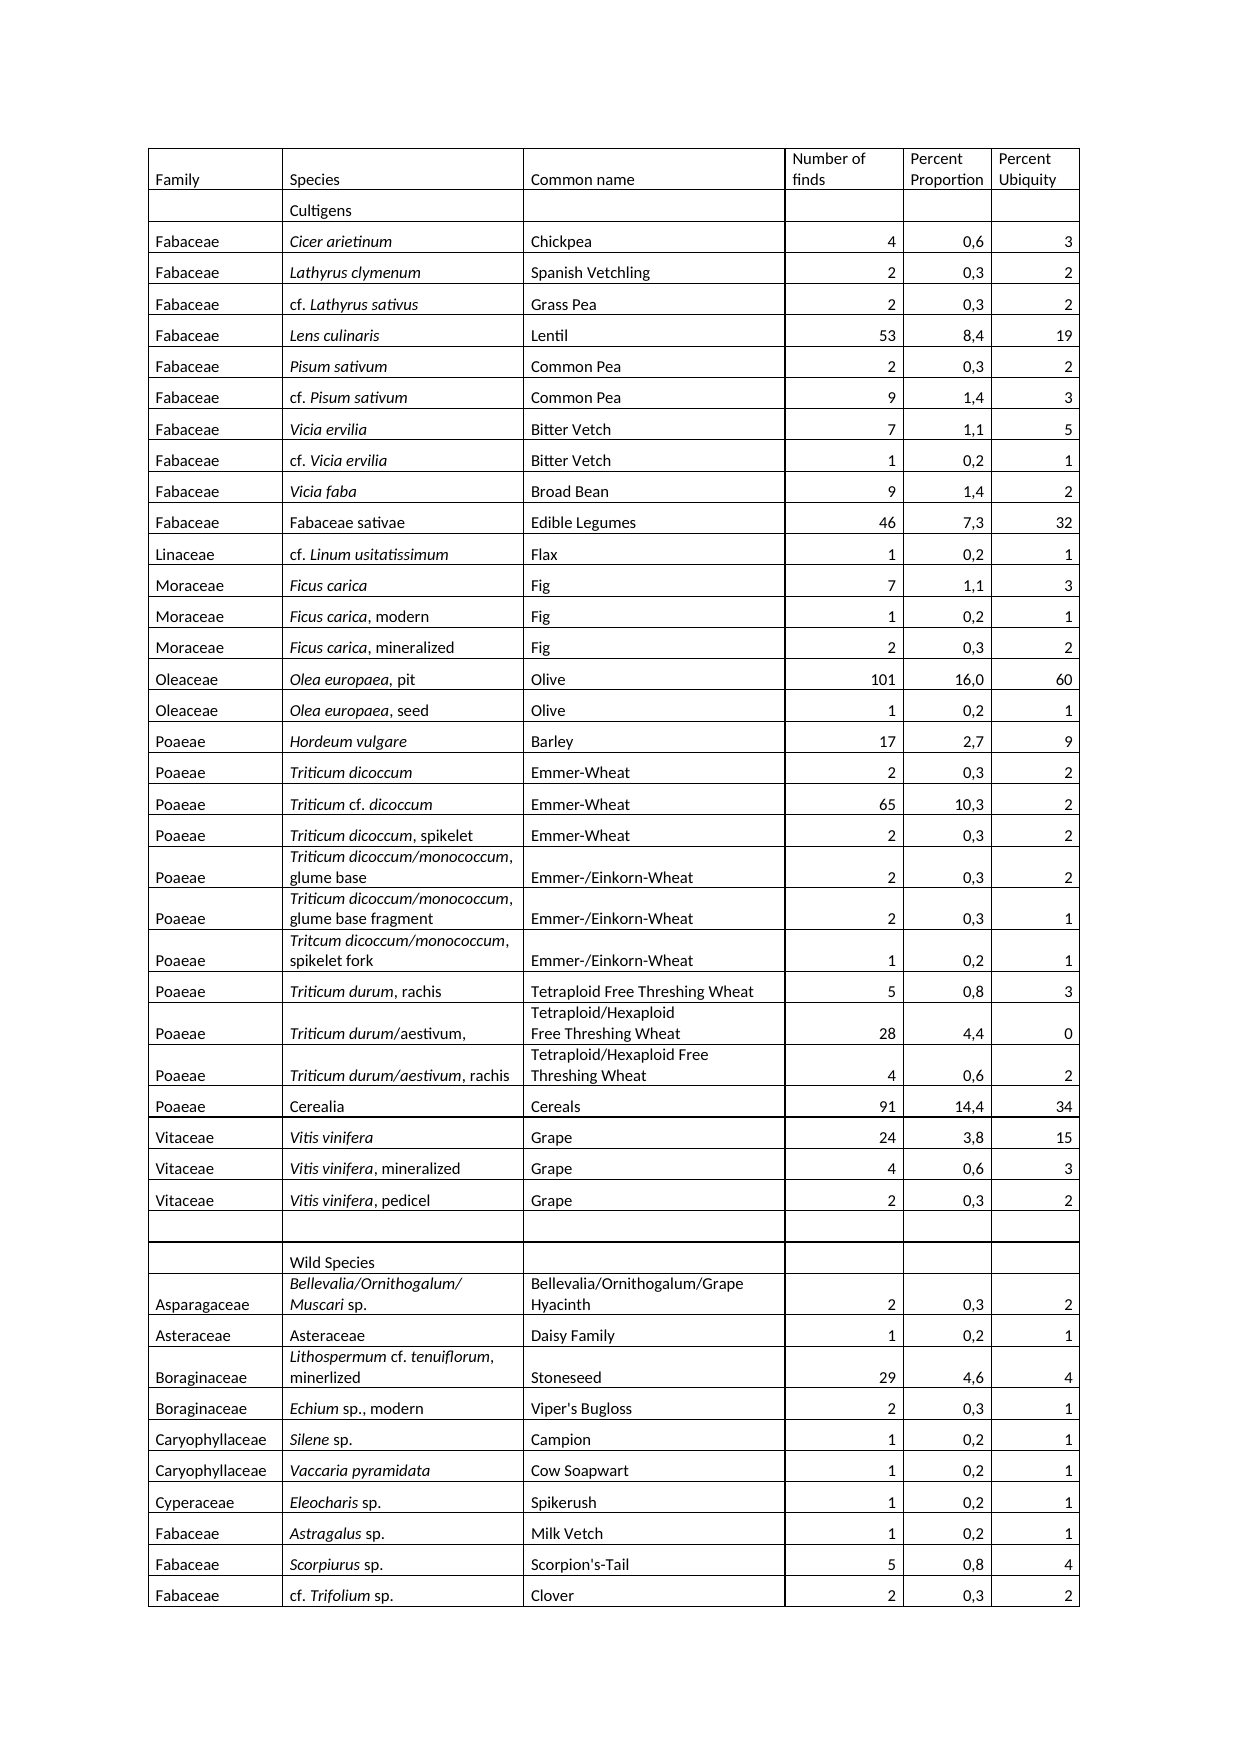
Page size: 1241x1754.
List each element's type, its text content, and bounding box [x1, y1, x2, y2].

table_cell 2 [992, 815, 1079, 846]
table_cell 0,6 [904, 1149, 991, 1179]
table_cell Asparagaceae [149, 1274, 282, 1314]
table_cell Boraginaceae [149, 1388, 282, 1418]
table_cell [904, 1211, 991, 1241]
table_cell Emmer-Wheat [524, 815, 784, 846]
table_cell 4 [786, 222, 903, 252]
table_cell 0,2 [904, 1482, 991, 1512]
table_cell 0,2 [904, 534, 991, 564]
table_cell Emmer-Wheat [524, 753, 784, 783]
table_cell Poaeae [149, 930, 282, 971]
table_cell 2 [992, 628, 1079, 658]
table_cell Bitter Vetch [524, 409, 784, 439]
table_cell Echium sp., modern [283, 1388, 523, 1418]
table_cell 0,2 [904, 1420, 991, 1450]
table_cell [786, 1211, 903, 1241]
table_cell 3 [992, 972, 1079, 1002]
table_cell 0,3 [904, 1180, 991, 1210]
table_cell Oleaceae [149, 659, 282, 689]
table_cell Milk Vetch [524, 1513, 784, 1543]
table_cell 17 [786, 722, 903, 752]
table_cell Emmer-/Einkorn-Wheat [524, 930, 784, 971]
table_cell Lentil [524, 315, 784, 346]
table_cell 2 [992, 1180, 1079, 1210]
table_cell Tetraploid Free Threshing Wheat [524, 972, 784, 1002]
table_cell Olive [524, 659, 784, 689]
table_cell 7 [786, 565, 903, 596]
table_cell Barley [524, 722, 784, 752]
table_cell 2 [786, 753, 903, 783]
table_header Common name [524, 149, 784, 189]
table_cell 0 [992, 1003, 1079, 1043]
table_cell [524, 190, 784, 221]
table_cell 65 [786, 784, 903, 814]
table_cell Grape [524, 1180, 784, 1210]
table_cell 1 [786, 1315, 903, 1346]
table_cell 0,8 [904, 972, 991, 1002]
table_cell 15 [992, 1118, 1079, 1148]
table_header Number of finds [786, 149, 903, 189]
table_cell 53 [786, 315, 903, 346]
table_cell [283, 1211, 523, 1241]
table_cell [786, 190, 903, 221]
table_cell 1,4 [904, 472, 991, 502]
table_cell 9 [786, 378, 903, 408]
table_cell 1 [786, 597, 903, 627]
table_cell Moraceae [149, 628, 282, 658]
table_cell 2 [786, 1576, 903, 1606]
table_cell Vicia faba [283, 472, 523, 502]
table_cell 4 [786, 1045, 903, 1085]
table_cell Cyperaceae [149, 1482, 282, 1512]
table_cell Vitaceae [149, 1118, 282, 1148]
table_cell 2 [992, 284, 1079, 314]
table_cell 9 [786, 472, 903, 502]
table_cell Fabaceae [149, 472, 282, 502]
table_cell Fabaceae [149, 1545, 282, 1575]
table_cell [524, 1211, 784, 1241]
table_cell 0,2 [904, 1451, 991, 1481]
table_cell Fabaceae [149, 222, 282, 252]
table_cell 3 [992, 565, 1079, 596]
table_cell Poaeae [149, 753, 282, 783]
table_cell Cerealia [283, 1086, 523, 1116]
table_cell 1 [786, 440, 903, 471]
table_cell Bellevalia/Ornithogalum/Muscari sp. [283, 1274, 523, 1314]
table_cell Asteraceae [149, 1315, 282, 1346]
table_cell Ficus carica [283, 565, 523, 596]
table_cell Fabaceae [149, 1513, 282, 1543]
table_cell Fig [524, 628, 784, 658]
table_header Percent Proportion [904, 149, 991, 189]
table_cell Poaeae [149, 847, 282, 887]
table_cell 16,0 [904, 659, 991, 689]
table_cell cf. Pisum sativum [283, 378, 523, 408]
table_cell Common Pea [524, 347, 784, 377]
table_cell 2 [992, 347, 1079, 377]
table_cell Stoneseed [524, 1347, 784, 1387]
table_cell Flax [524, 534, 784, 564]
table_cell 0,3 [904, 1274, 991, 1314]
table_cell 28 [786, 1003, 903, 1043]
table_cell Linaceae [149, 534, 282, 564]
table_cell 4,4 [904, 1003, 991, 1043]
table_cell Triticum dicoccum/monococcum, glume base fragment [283, 888, 523, 929]
table_cell 1 [992, 597, 1079, 627]
table_cell Caryophyllaceae [149, 1420, 282, 1450]
table_cell 1 [992, 690, 1079, 721]
table_cell cf. Trifolium sp. [283, 1576, 523, 1606]
table_cell Caryophyllaceae [149, 1451, 282, 1481]
table_cell 2 [992, 1045, 1079, 1085]
table_cell Olea europaea, pit [283, 659, 523, 689]
table_cell [149, 1211, 282, 1241]
table_cell 2 [786, 347, 903, 377]
table_cell Bellevalia/Ornithogalum/Grape Hyacinth [524, 1274, 784, 1314]
table_cell 1 [786, 1420, 903, 1450]
table_cell 1 [786, 1482, 903, 1512]
table_cell Poaeae [149, 1086, 282, 1116]
table_cell Triticum durum, rachis [283, 972, 523, 1002]
table_cell 0,3 [904, 1576, 991, 1606]
table_cell 3 [992, 222, 1079, 252]
table_cell Cow Soapwart [524, 1451, 784, 1481]
table_cell 1 [992, 888, 1079, 929]
table_cell 2 [786, 628, 903, 658]
table_cell 0,8 [904, 1545, 991, 1575]
table_cell Tritcum dicoccum/monococcum, spikelet fork [283, 930, 523, 971]
table_cell 4 [992, 1347, 1079, 1387]
table_cell Triticum durum/aestivum, [283, 1003, 523, 1043]
table_cell Hordeum vulgare [283, 722, 523, 752]
table_cell Edible Legumes [524, 503, 784, 533]
table_cell 0,2 [904, 690, 991, 721]
table_cell 2 [786, 1388, 903, 1418]
table_cell Triticum durum/aestivum, rachis [283, 1045, 523, 1085]
table_cell 32 [992, 503, 1079, 533]
table_cell Astragalus sp. [283, 1513, 523, 1543]
table_cell [904, 1243, 991, 1273]
table_cell 29 [786, 1347, 903, 1387]
table_cell 1 [992, 440, 1079, 471]
table_cell Fabaceae [149, 347, 282, 377]
table_cell 2 [786, 847, 903, 887]
table_cell [149, 190, 282, 221]
table_cell 1 [992, 1482, 1079, 1512]
table_cell 2 [786, 1274, 903, 1314]
table_cell 2 [992, 784, 1079, 814]
table_cell Fabaceae [149, 253, 282, 283]
table_cell 0,2 [904, 440, 991, 471]
table_cell Vicia ervilia [283, 409, 523, 439]
table_cell 1 [786, 1451, 903, 1481]
table_cell Silene sp. [283, 1420, 523, 1450]
table_cell 34 [992, 1086, 1079, 1116]
table_header Species [283, 149, 523, 189]
table_cell 2 [992, 253, 1079, 283]
table_cell Vaccaria pyramidata [283, 1451, 523, 1481]
table_cell Clover [524, 1576, 784, 1606]
table_cell Moraceae [149, 565, 282, 596]
table_cell 0,3 [904, 815, 991, 846]
table_cell 0,2 [904, 1513, 991, 1543]
table_cell Grape [524, 1149, 784, 1179]
table_cell 1 [992, 1451, 1079, 1481]
table_cell Vitis vinifera [283, 1118, 523, 1148]
table_cell 4,6 [904, 1347, 991, 1387]
table_cell Poaeae [149, 888, 282, 929]
table_cell cf. Vicia ervilia [283, 440, 523, 471]
table_cell 1,4 [904, 378, 991, 408]
table_cell Fabaceae [149, 503, 282, 533]
table_cell Poaeae [149, 784, 282, 814]
table_cell Vitis vinifera, mineralized [283, 1149, 523, 1179]
table_cell 5 [786, 972, 903, 1002]
table_cell Ficus carica, modern [283, 597, 523, 627]
table_cell Vitis vinifera, pedicel [283, 1180, 523, 1210]
table_cell 1 [992, 1420, 1079, 1450]
table_cell Grass Pea [524, 284, 784, 314]
table_cell Poaeae [149, 815, 282, 846]
table_cell Moraceae [149, 597, 282, 627]
table_cell Broad Bean [524, 472, 784, 502]
table_cell Pisum sativum [283, 347, 523, 377]
table_cell 0,2 [904, 1315, 991, 1346]
table_cell 0,3 [904, 1388, 991, 1418]
table_cell Fabaceae [149, 315, 282, 346]
table_cell Vitaceae [149, 1149, 282, 1179]
table_cell Bitter Vetch [524, 440, 784, 471]
table_cell 0,6 [904, 222, 991, 252]
table_cell 1,1 [904, 565, 991, 596]
table_cell 0,3 [904, 253, 991, 283]
table_cell 1,1 [904, 409, 991, 439]
table_cell Emmer-/Einkorn-Wheat [524, 888, 784, 929]
table_cell Tetraploid/Hexaploid Free Threshing Wheat [524, 1003, 784, 1043]
table_cell 1 [992, 534, 1079, 564]
table_cell 2 [992, 847, 1079, 887]
table_cell Ficus carica, mineralized [283, 628, 523, 658]
table_cell Triticum dicoccum [283, 753, 523, 783]
table_cell 2,7 [904, 722, 991, 752]
table_cell 0,3 [904, 847, 991, 887]
table_cell 4 [992, 1545, 1079, 1575]
table_cell 2 [992, 1576, 1079, 1606]
table_cell [904, 190, 991, 221]
table_cell 2 [992, 472, 1079, 502]
table_cell [992, 1243, 1079, 1273]
table_cell 5 [786, 1545, 903, 1575]
table_cell Oleaceae [149, 690, 282, 721]
table_cell 1 [786, 534, 903, 564]
table_cell Spanish Vetchling [524, 253, 784, 283]
table_cell 14,4 [904, 1086, 991, 1116]
table_cell Olive [524, 690, 784, 721]
table_header Percent Ubiquity [992, 149, 1079, 189]
table_cell cf. Linum usitatissimum [283, 534, 523, 564]
table_cell cf. Lathyrus sativus [283, 284, 523, 314]
table_cell Triticum dicoccum, spikelet [283, 815, 523, 846]
table_cell Fabaceae [149, 440, 282, 471]
table_cell 24 [786, 1118, 903, 1148]
table_cell Common Pea [524, 378, 784, 408]
table_cell 2 [786, 253, 903, 283]
table_cell Scorpion's-Tail [524, 1545, 784, 1575]
table_cell 2 [786, 888, 903, 929]
table_cell 3 [992, 378, 1079, 408]
table_cell Fabaceae sativae [283, 503, 523, 533]
table_cell 0,3 [904, 628, 991, 658]
table_cell Eleocharis sp. [283, 1482, 523, 1512]
table_cell 7 [786, 409, 903, 439]
table_cell 3,8 [904, 1118, 991, 1148]
table_cell [786, 1243, 903, 1273]
table_cell 1 [992, 1513, 1079, 1543]
table_cell Poaeae [149, 722, 282, 752]
table_cell 0,2 [904, 930, 991, 971]
table_cell [149, 1243, 282, 1273]
table_cell 1 [786, 1513, 903, 1543]
table_cell Fig [524, 597, 784, 627]
table_cell [524, 1243, 784, 1273]
table_cell 1 [786, 930, 903, 971]
table_cell Lathyrus clymenum [283, 253, 523, 283]
table_cell 1 [992, 930, 1079, 971]
table_cell [992, 190, 1079, 221]
table_cell Fabaceae [149, 1576, 282, 1606]
table_cell 0,6 [904, 1045, 991, 1085]
table_cell 2 [786, 815, 903, 846]
table_cell Vitaceae [149, 1180, 282, 1210]
table_header Family [149, 149, 282, 189]
table_cell Triticum cf. dicoccum [283, 784, 523, 814]
table_cell 0,2 [904, 597, 991, 627]
table_cell Scorpiurus sp. [283, 1545, 523, 1575]
table_cell 8,4 [904, 315, 991, 346]
table_cell Asteraceae [283, 1315, 523, 1346]
table_cell 4 [786, 1149, 903, 1179]
table_cell 1 [992, 1315, 1079, 1346]
table_cell Fabaceae [149, 284, 282, 314]
table_cell Daisy Family [524, 1315, 784, 1346]
table_cell Fig [524, 565, 784, 596]
table_cell Wild Species [283, 1243, 523, 1273]
table_cell Grape [524, 1118, 784, 1148]
table_cell 2 [786, 1180, 903, 1210]
table_cell 7,3 [904, 503, 991, 533]
table_cell Lens culinaris [283, 315, 523, 346]
table_cell 10,3 [904, 784, 991, 814]
table_cell Spikerush [524, 1482, 784, 1512]
table_cell Olea europaea, seed [283, 690, 523, 721]
table_cell Triticum dicoccum/monococcum, glume base [283, 847, 523, 887]
table_cell 46 [786, 503, 903, 533]
table_cell 9 [992, 722, 1079, 752]
table_cell 5 [992, 409, 1079, 439]
table_cell Viper's Bugloss [524, 1388, 784, 1418]
table_cell Boraginaceae [149, 1347, 282, 1387]
table_cell Poaeae [149, 1045, 282, 1085]
table_cell 60 [992, 659, 1079, 689]
table_cell Campion [524, 1420, 784, 1450]
table_cell Poaeae [149, 972, 282, 1002]
table_cell Cereals [524, 1086, 784, 1116]
table_cell Fabaceae [149, 409, 282, 439]
table_cell 2 [992, 1274, 1079, 1314]
table_cell 0,3 [904, 888, 991, 929]
table_cell 0,3 [904, 347, 991, 377]
table_cell 3 [992, 1149, 1079, 1179]
table_cell Emmer-Wheat [524, 784, 784, 814]
table_cell 1 [992, 1388, 1079, 1418]
table_cell 101 [786, 659, 903, 689]
table_cell Cultigens [283, 190, 523, 221]
table_cell Cicer arietinum [283, 222, 523, 252]
table_cell Chickpea [524, 222, 784, 252]
table_cell Poaeae [149, 1003, 282, 1043]
table_cell 1 [786, 690, 903, 721]
table_cell [992, 1211, 1079, 1241]
table_cell Tetraploid/Hexaploid Free Threshing Wheat [524, 1045, 784, 1085]
table_cell 0,3 [904, 753, 991, 783]
table_cell Emmer-/Einkorn-Wheat [524, 847, 784, 887]
table_cell Lithospermum cf. tenuiflorum, minerlized [283, 1347, 523, 1387]
table_cell 91 [786, 1086, 903, 1116]
table_cell 0,3 [904, 284, 991, 314]
table_cell 2 [786, 284, 903, 314]
table_cell 2 [992, 753, 1079, 783]
table_cell Fabaceae [149, 378, 282, 408]
table_cell 19 [992, 315, 1079, 346]
